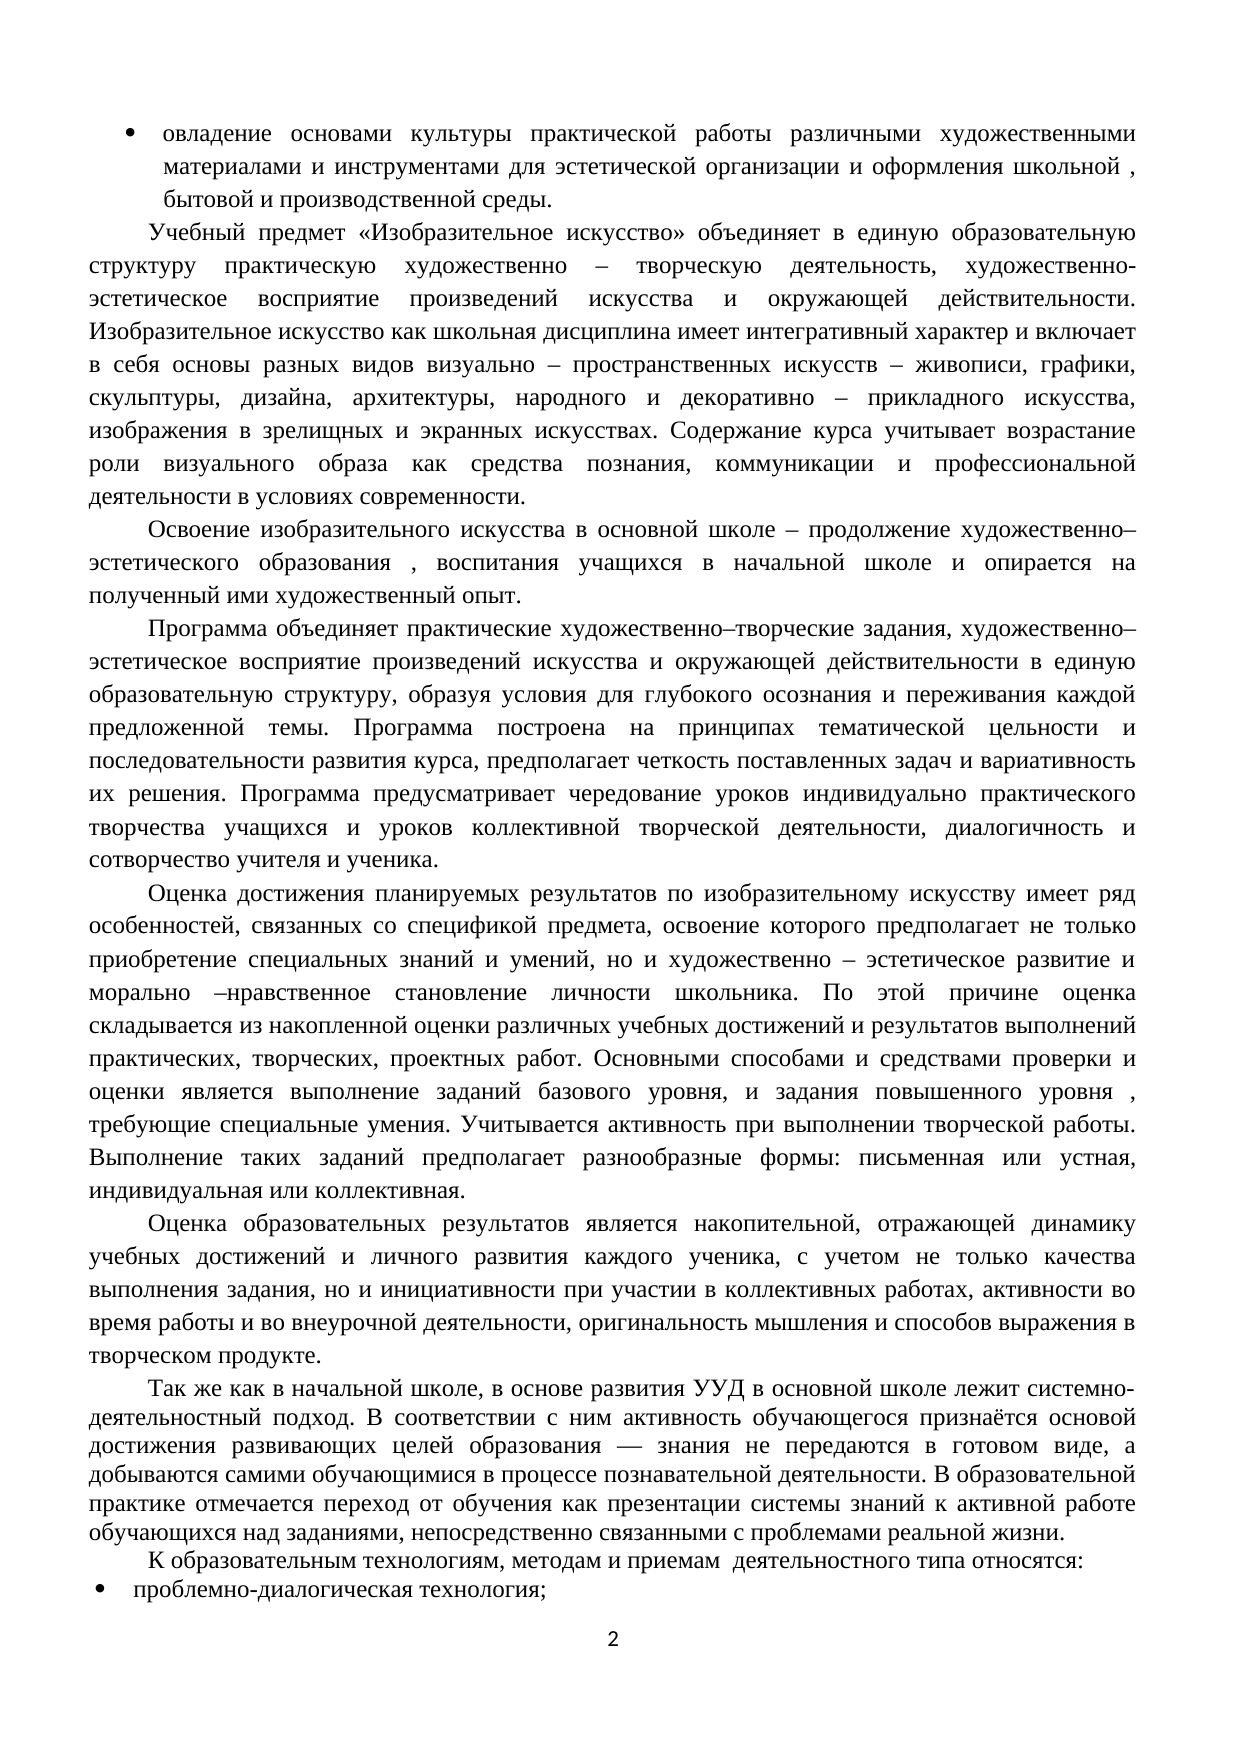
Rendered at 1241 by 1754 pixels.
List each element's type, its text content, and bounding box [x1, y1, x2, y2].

text Освоение изобразительного искусства в основной школе – продолжение художественно–эстетического образования , воспитания учащихся в начальной школе и опирается на полученный ими художественный опыт. [89, 514, 1137, 609]
text Так же как в начальной школе, в основе развития УУД в основной школе лежит системно-деятельностный подход. В соответствии с ним активность обучающегося признаётся основой достижения развивающих целей образования — знания не передаются в готовом виде, а добываются самими обучающимися в процессе познавательной деятельности. В образовательной практике отмечается переход от обучения как презентации системы знаний к активной работе обучающихся над заданиями, непосредственно связанными с проблемами реальной жизни. [89, 1373, 1137, 1545]
list проблемно-диалогическая технология; [96, 1574, 1137, 1603]
text К образовательным технологиям, методам и приемам деятельностного типа относятся: [89, 1545, 1137, 1574]
text Программа объединяет практические художественно–творческие задания, художественно–эстетическое восприятие произведений искусства и окружающей действительности в единую образовательную структуру, образуя условия для глубокого осознания и переживания каждой предложенной темы. Программа построена на принципах тематической цельности и последовательности развития курса, предполагает четкость поставленных задач и вариативность их решения. Программа предусматривает чередование уроков индивидуально практического творчества учащихся и уроков коллективной творческой деятельности, диалогичность и сотворчество учителя и ученика. [89, 613, 1137, 873]
list овладение основами культуры практической работы различными художественными материалами и инструментами для эстетической организации и оформления школьной , бытовой и производственной среды. [126, 118, 1137, 213]
text Учебный предмет «Изобразительное искусство» объединяет в единую образовательную структуру практическую художественно – творческую деятельность, художественно-эстетическое восприятие произведений искусства и окружающей действительности. Изобразительное искусство как школьная дисциплина имеет интегративный характер и включает в себя основы разных видов визуально – пространственных искусств – живописи, графики, скульптуры, дизайна, архитектуры, народного и декоративно – прикладного искусства, изображения в зрелищных и экранных искусствах. Содержание курса учитывает возрастание роли визуального образа как средства познания, коммуникации и профессиональной деятельности в условиях современности. [89, 217, 1137, 510]
text Оценка образовательных результатов является накопительной, отражающей динамику учебных достижений и личного развития каждого ученика, с учетом не только качества выполнения задания, но и инициативности при участии в коллективных работах, активности во время работы и во внеурочной деятельности, оригинальность мышления и способов выражения в творческом продукте. [89, 1208, 1137, 1369]
text Оценка достижения планируемых результатов по изобразительному искусству имеет ряд особенностей, связанных со спецификой предмета, освоение которого предполагает не только приобретение специальных знаний и умений, но и художественно – эстетическое развитие и морально –нравственное становление личности школьника. По этой причине оценка складывается из накопленной оценки различных учебных достижений и результатов выполнений практических, творческих, проектных работ. Основными способами и средствами проверки и оценки является выполнение заданий базового уровня, и задания повышенного уровня , требующие специальные умения. Учитывается активность при выполнении творческой работы. Выполнение таких заданий предполагает разнообразные формы: письменная или устная, индивидуальная или коллективная. [89, 878, 1137, 1203]
